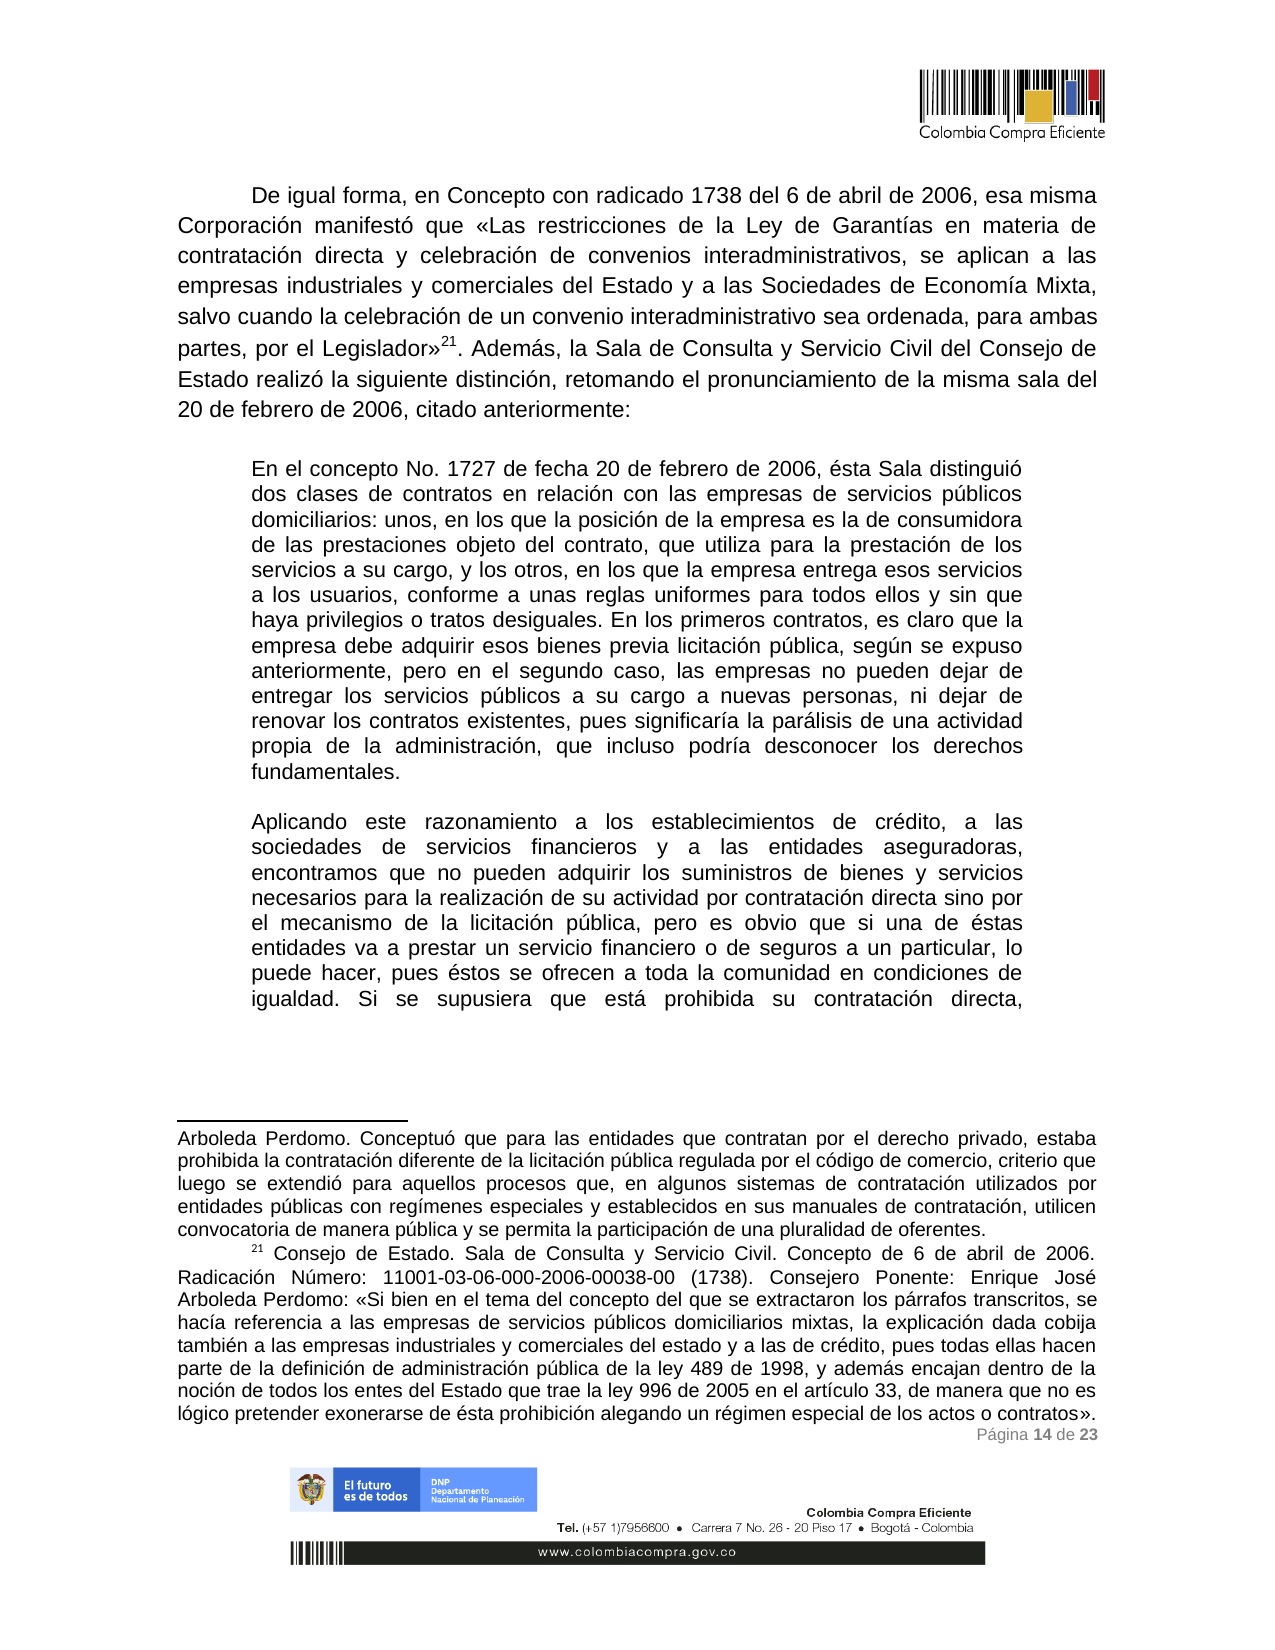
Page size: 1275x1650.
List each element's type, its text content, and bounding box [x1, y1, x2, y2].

text De igual forma, en Concepto con radicado 1738 del 6 de abril de 2006, esa misma Corporación manifestó que «Las restricciones de la Ley de Garantías en materia de contratación directa y celebración de convenios interadministrativos, se aplican a las empresas industriales y comerciales del Estado y a las Sociedades de Economía Mixta, salvo cuando la celebración de un convenio interadministrativo sea ordenada, para ambas partes, por el Legislador». Además, la Sala de Consulta y Servicio Civil del Consejo de Estado realizó la siguiente distinción, retomando el pronunciamiento de la misma sala del 20 de febrero de 2006, citado anteriormente: [177, 182, 1098, 422]
picture [289, 1467, 986, 1565]
text En el concepto No. 1727 de fecha 20 de febrero de 2006, ésta Sala distinguió dos clases de contratos en relación con las empresas de servicios públicos domiciliarios: unos, en los que la posición de la empresa es la de consumidora de las prestaciones objeto del contrato, que utiliza para la prestación de los servicios a su cargo, y los otros, en los que la empresa entrega esos servicios a los usuarios, conforme a unas reglas uniformes para todos ellos y sin que haya privilegios o tratos desiguales. En los primeros contratos, es claro que la empresa debe adquirir esos bienes previa licitación pública, según se expuso anteriormente, pero en el segundo caso, las empresas no pueden dejar de entregar los servicios públicos a su cargo a nuevas personas, ni dejar de renovar los contratos existentes, pues significaría la parálisis de una actividad propia de la administración, que incluso podría desconocer los derechos fundamentales. [251, 456, 1024, 784]
picture [911, 63, 1112, 145]
text Aplicando este razonamiento a los establecimientos de crédito, a las sociedades de servicios financieros y a las entidades aseguradoras, encontramos que no pueden adquirir los suministros de bienes y servicios necesarios para la realización de su actividad por contratación directa sino por el mecanismo de la licitación pública, pero es obvio que si una de éstas entidades va a prestar un servicio financiero o de seguros a un particular, lo puede hacer, pues éstos se ofrecen a toda la comunidad en condiciones de igualdad. Si se supusiera que está prohibida su contratación directa, significaría la parálisis de tal actividad de interés público, lo que de ninguna manera es lo querido por la ley 996 de 2005. [251, 809, 1024, 1011]
